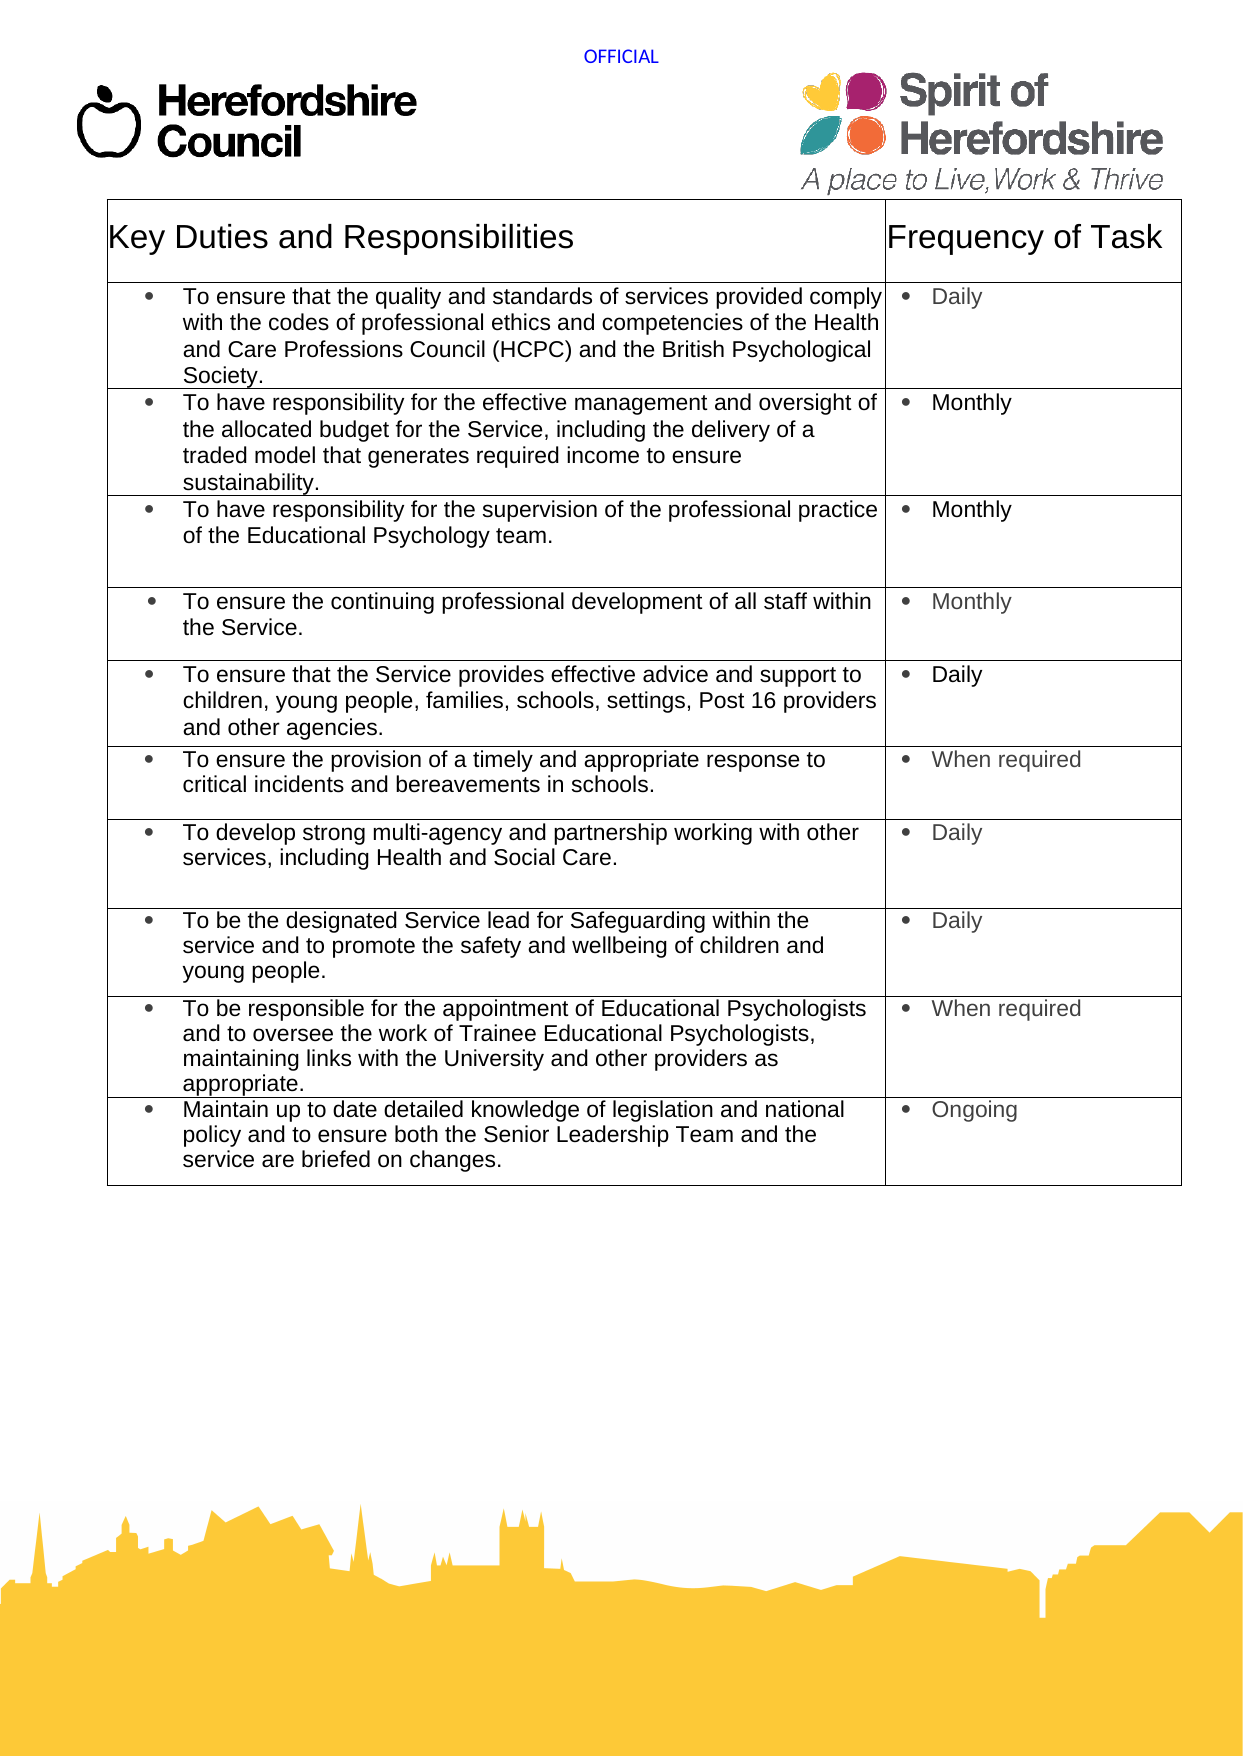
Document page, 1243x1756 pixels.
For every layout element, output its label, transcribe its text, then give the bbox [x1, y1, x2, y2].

picture [789, 56, 1172, 199]
picture [67, 75, 421, 163]
table_cell Monthly [886, 588, 1181, 660]
table_cell To have responsibility for the effective management and oversight of the allocated budget for the Service, including the delivery of a traded model that generates required income to ensure sustainability. [108, 389, 885, 495]
table_cell Daily [886, 661, 1181, 746]
table_cell Monthly [886, 496, 1181, 587]
table_cell To ensure the provision of a timely and appropriate response to critical incidents and bereavements in schools. [108, 747, 885, 819]
table_cell To develop strong multi-agency and partnership working with other services, including Health and Social Care. [108, 820, 885, 907]
table_cell To be responsible for the appointment of Educational Psychologists and to oversee the work of Trainee Educational Psychologists, maintaining links with the University and other providers as appropriate. [108, 997, 885, 1097]
table_cell When required [886, 997, 1181, 1097]
table_cell Ongoing [886, 1098, 1181, 1185]
table_cell Monthly [886, 389, 1181, 495]
table_header Frequency of Task [886, 200, 1181, 282]
table_cell To ensure the continuing professional development of all staff within the Service. [108, 588, 885, 660]
table_cell Daily [886, 820, 1181, 907]
table_cell To ensure that the Service provides effective advice and support to children, young people, families, schools, settings, Post 16 providers and other agencies. [108, 661, 885, 746]
table_cell Daily [886, 909, 1181, 996]
table_cell To be the designated Service lead for Safeguarding within the service and to promote the safety and wellbeing of children and young people. [108, 909, 885, 996]
table_cell To ensure that the quality and standards of services provided comply with the codes of professional ethics and competencies of the Health and Care Professions Council (HCPC) and the British Psychological Society. [108, 283, 885, 388]
table_header Key Duties and Responsibilities [108, 200, 885, 282]
table_cell Daily [886, 283, 1181, 388]
table_cell Maintain up to date detailed knowledge of legislation and national policy and to ensure both the Senior Leadership Team and the service are briefed on changes. [108, 1098, 885, 1185]
table_cell When required [886, 747, 1181, 819]
table_cell To have responsibility for the supervision of the professional practice of the Educational Psychology team. [108, 496, 885, 587]
